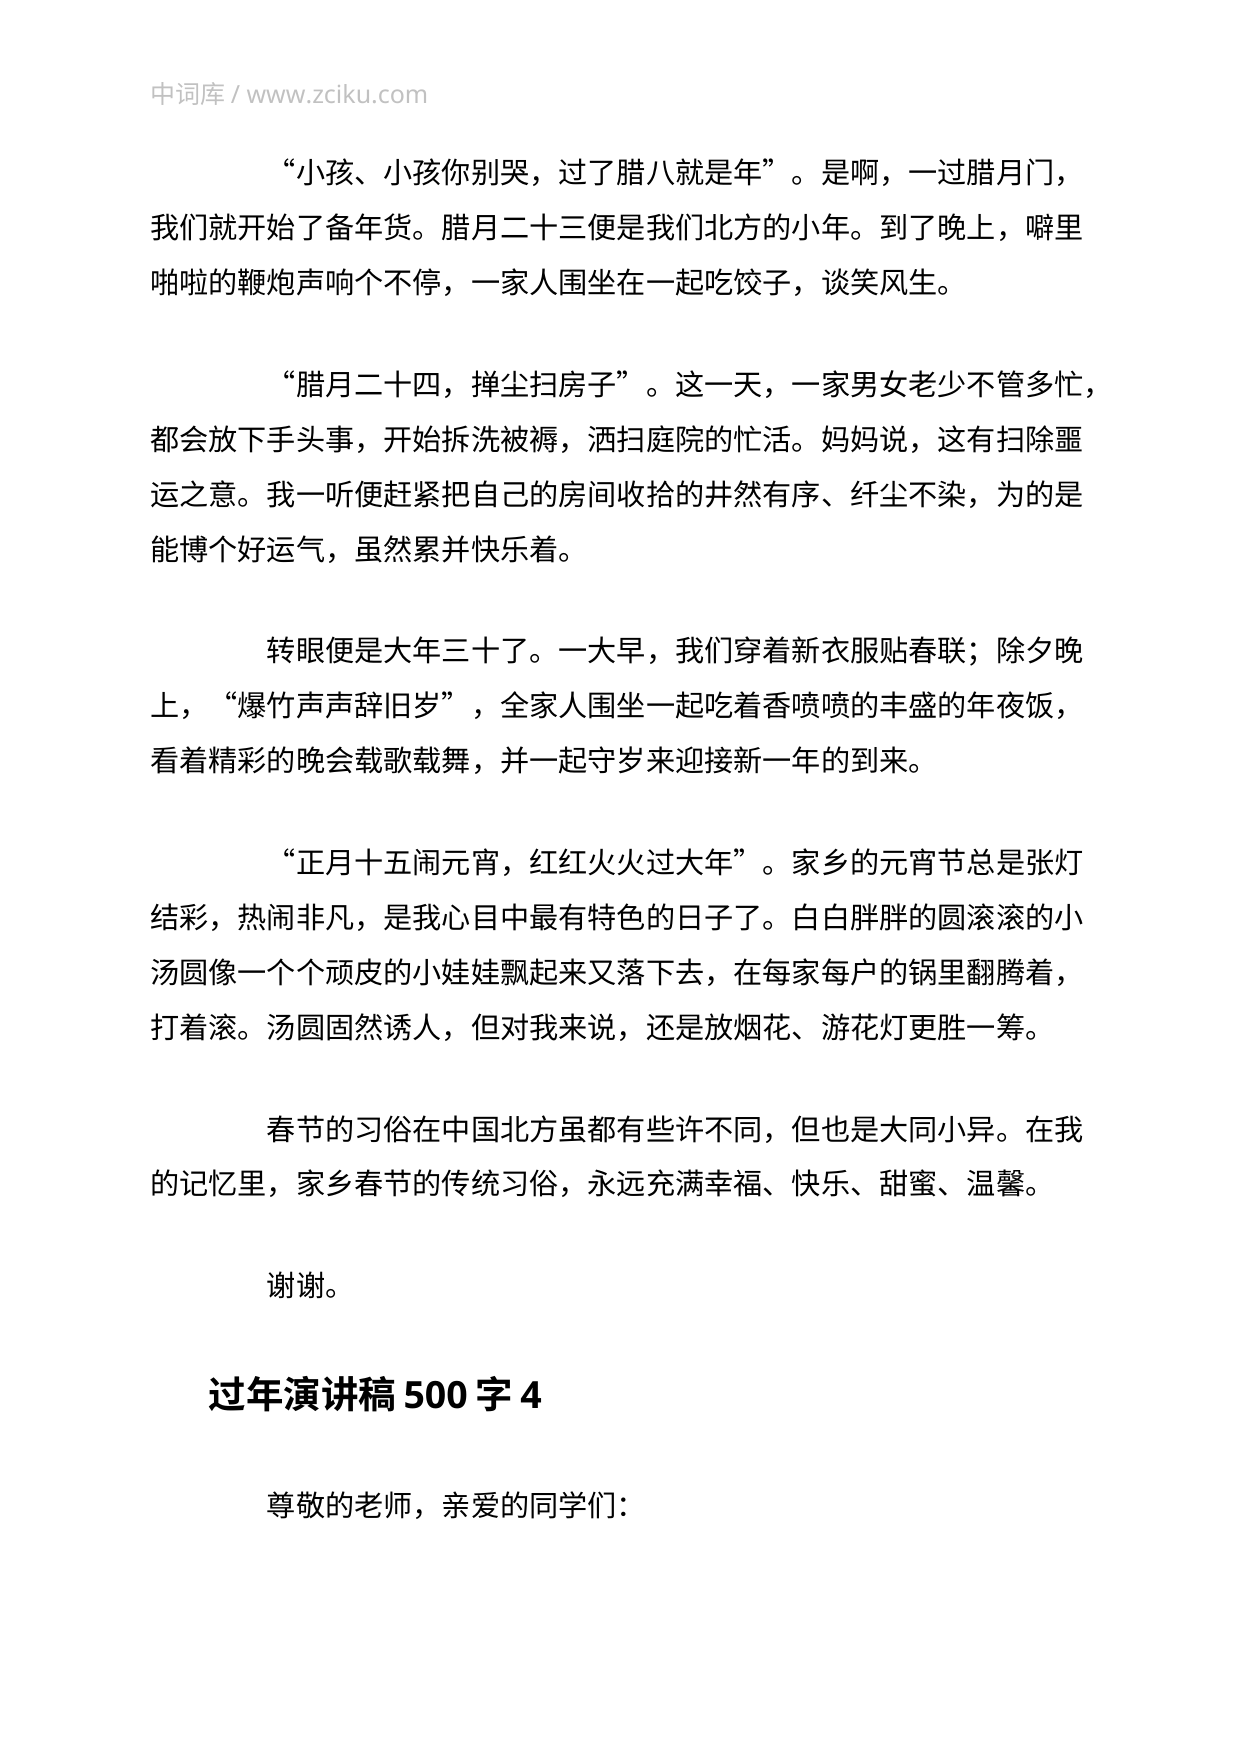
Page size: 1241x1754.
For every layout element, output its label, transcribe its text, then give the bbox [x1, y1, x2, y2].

text “小孩、小孩你别哭，过了腊八就是年”。是啊，一过腊月门，我们就开始了备年货。腊月二十三便是我们北方的小年。到了晚上，噼里啪啦的鞭炮声响个不停，一家人围坐在一起吃饺子，谈笑风生。 [150, 150, 1090, 302]
text 尊敬的老师，亲爱的同学们： [150, 1482, 1090, 1524]
text 转眼便是大年三十了。一大早，我们穿着新衣服贴春联；除夕晚上，“爆竹声声辞旧岁”，全家人围坐一起吃着香喷喷的丰盛的年夜饭，看着精彩的晚会载歌载舞，并一起守岁来迎接新一年的到来。 [150, 628, 1090, 780]
text “腊月二十四，掸尘扫房子”。这一天，一家男女老少不管多忙，都会放下手头事，开始拆洗被褥，洒扫庭院的忙活。妈妈说，这有扫除噩运之意。我一听便赶紧把自己的房间收拾的井然有序、纤尘不染，为的是能博个好运气，虽然累并快乐着。 [150, 362, 1090, 568]
text “正月十五闹元宵，红红火火过大年”。家乡的元宵节总是张灯结彩，热闹非凡，是我心目中最有特色的日子了。白白胖胖的圆滚滚的小汤圆像一个个顽皮的小娃娃飘起来又落下去，在每家每户的锅里翻腾着，打着滚。汤圆固然诱人，但对我来说，还是放烟花、游花灯更胜一筹。 [150, 839, 1090, 1047]
text 过年演讲稿500字4 [150, 1364, 1090, 1419]
text 春节的习俗在中国北方虽都有些许不同，但也是大同小异。在我的记忆里，家乡春节的传统习俗，永远充满幸福、快乐、甜蜜、温馨。 [150, 1106, 1090, 1203]
text 谢谢。 [150, 1263, 1090, 1305]
